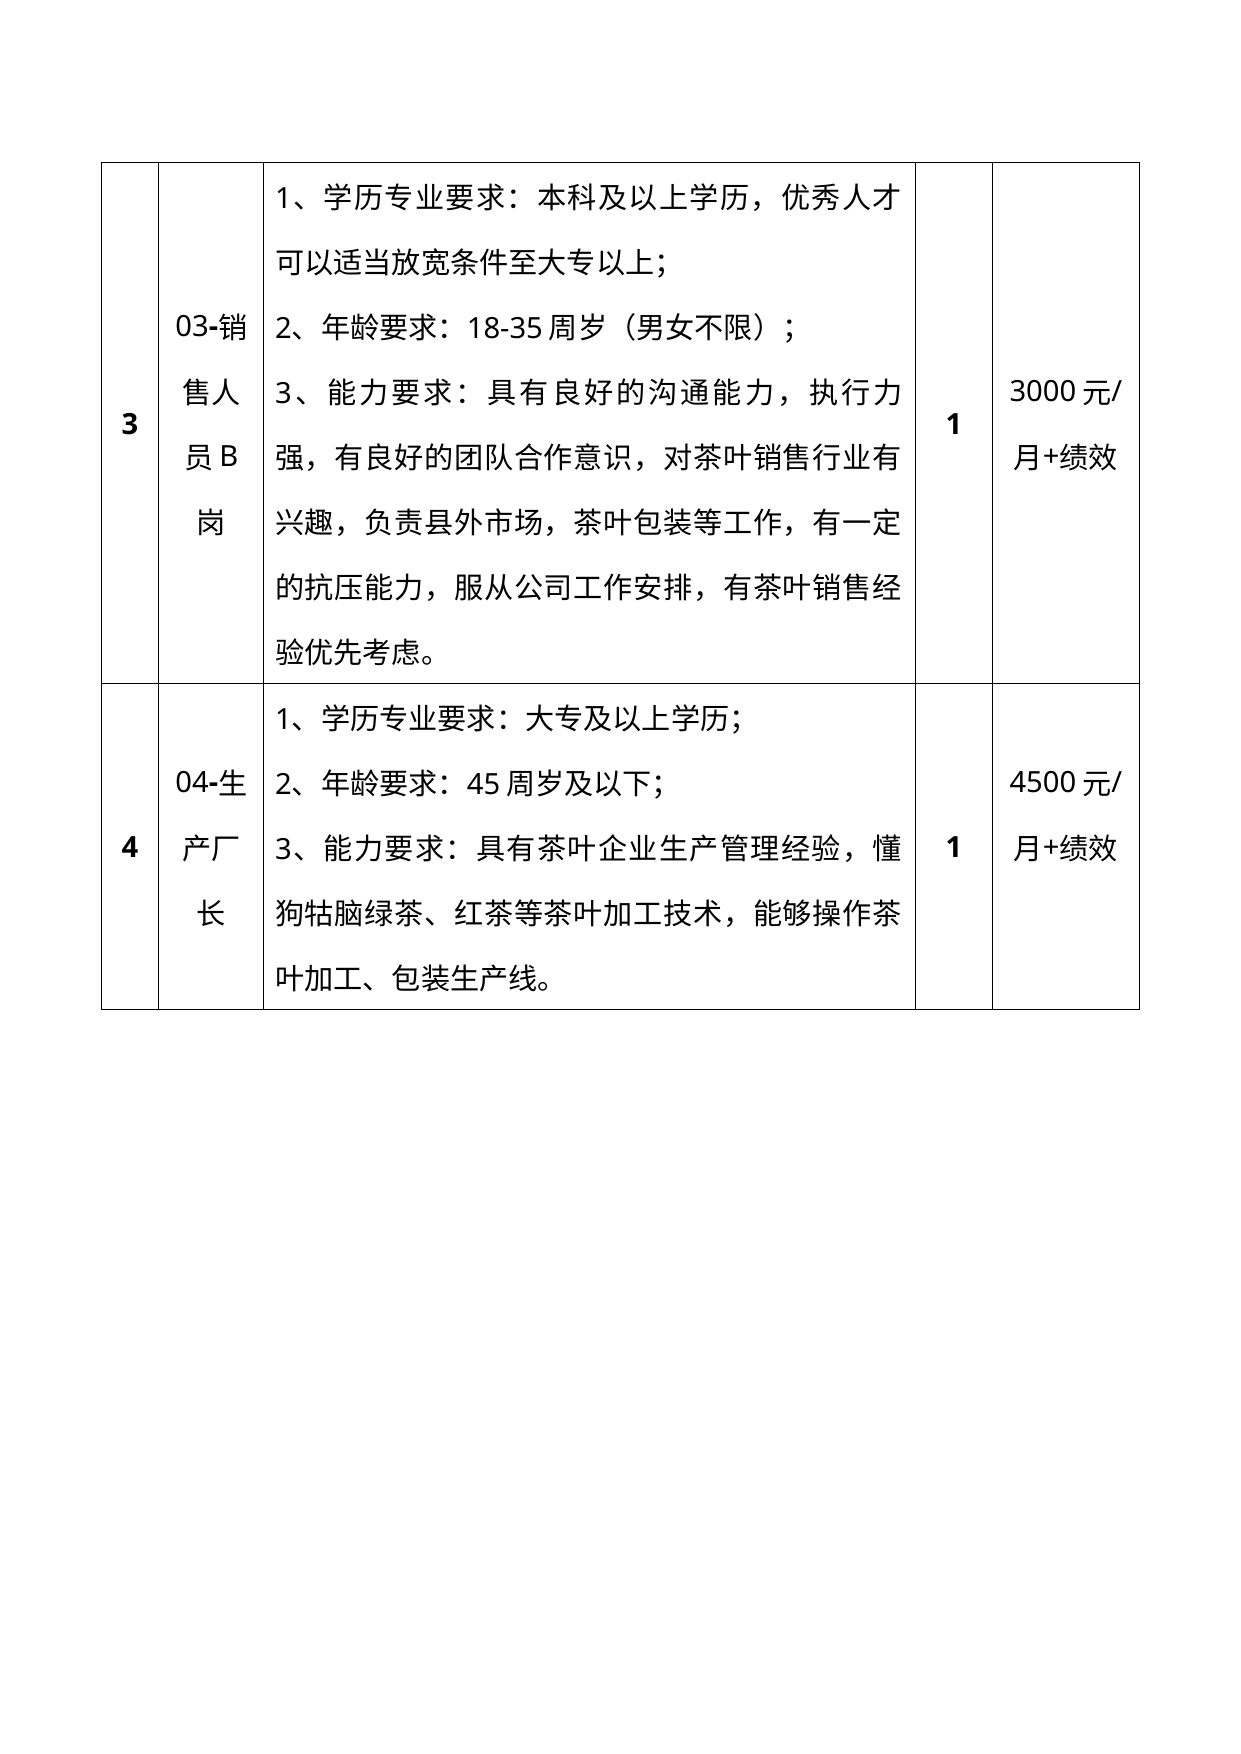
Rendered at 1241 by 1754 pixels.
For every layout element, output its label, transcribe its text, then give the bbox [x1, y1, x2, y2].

table_cell 04-生产厂长 [159, 684, 263, 1009]
table_cell 3000元/月+绩效 [993, 163, 1139, 683]
table_cell 03-销售人员B岗 [159, 163, 263, 683]
table_cell 1 [916, 684, 992, 1009]
table_cell 1、学历专业要求：大专及以上学历； 2、年龄要求：45周岁及以下； 3、能力要求：具有茶叶企业生产管理经验，懂狗牯脑绿茶、红茶等茶叶加工技术，能够操作茶叶加工、包装生产线。 [264, 684, 915, 1009]
table_cell 4500元/月+绩效 [993, 684, 1139, 1009]
table_cell 4 [102, 684, 158, 1009]
table_cell 3 [102, 163, 158, 683]
table_cell 1、学历专业要求：本科及以上学历，优秀人才可以适当放宽条件至大专以上； 2、年龄要求：18-35周岁（男女不限）； 3、能力要求：具有良好的沟通能力，执行力强，有良好的团队合作意识，对茶叶销售行业有兴趣，负责县外市场，茶叶包装等工作，有一定的抗压能力，服从公司工作安排，有茶叶销售经验优先考虑。 [264, 163, 915, 683]
table_cell 1 [916, 163, 992, 683]
